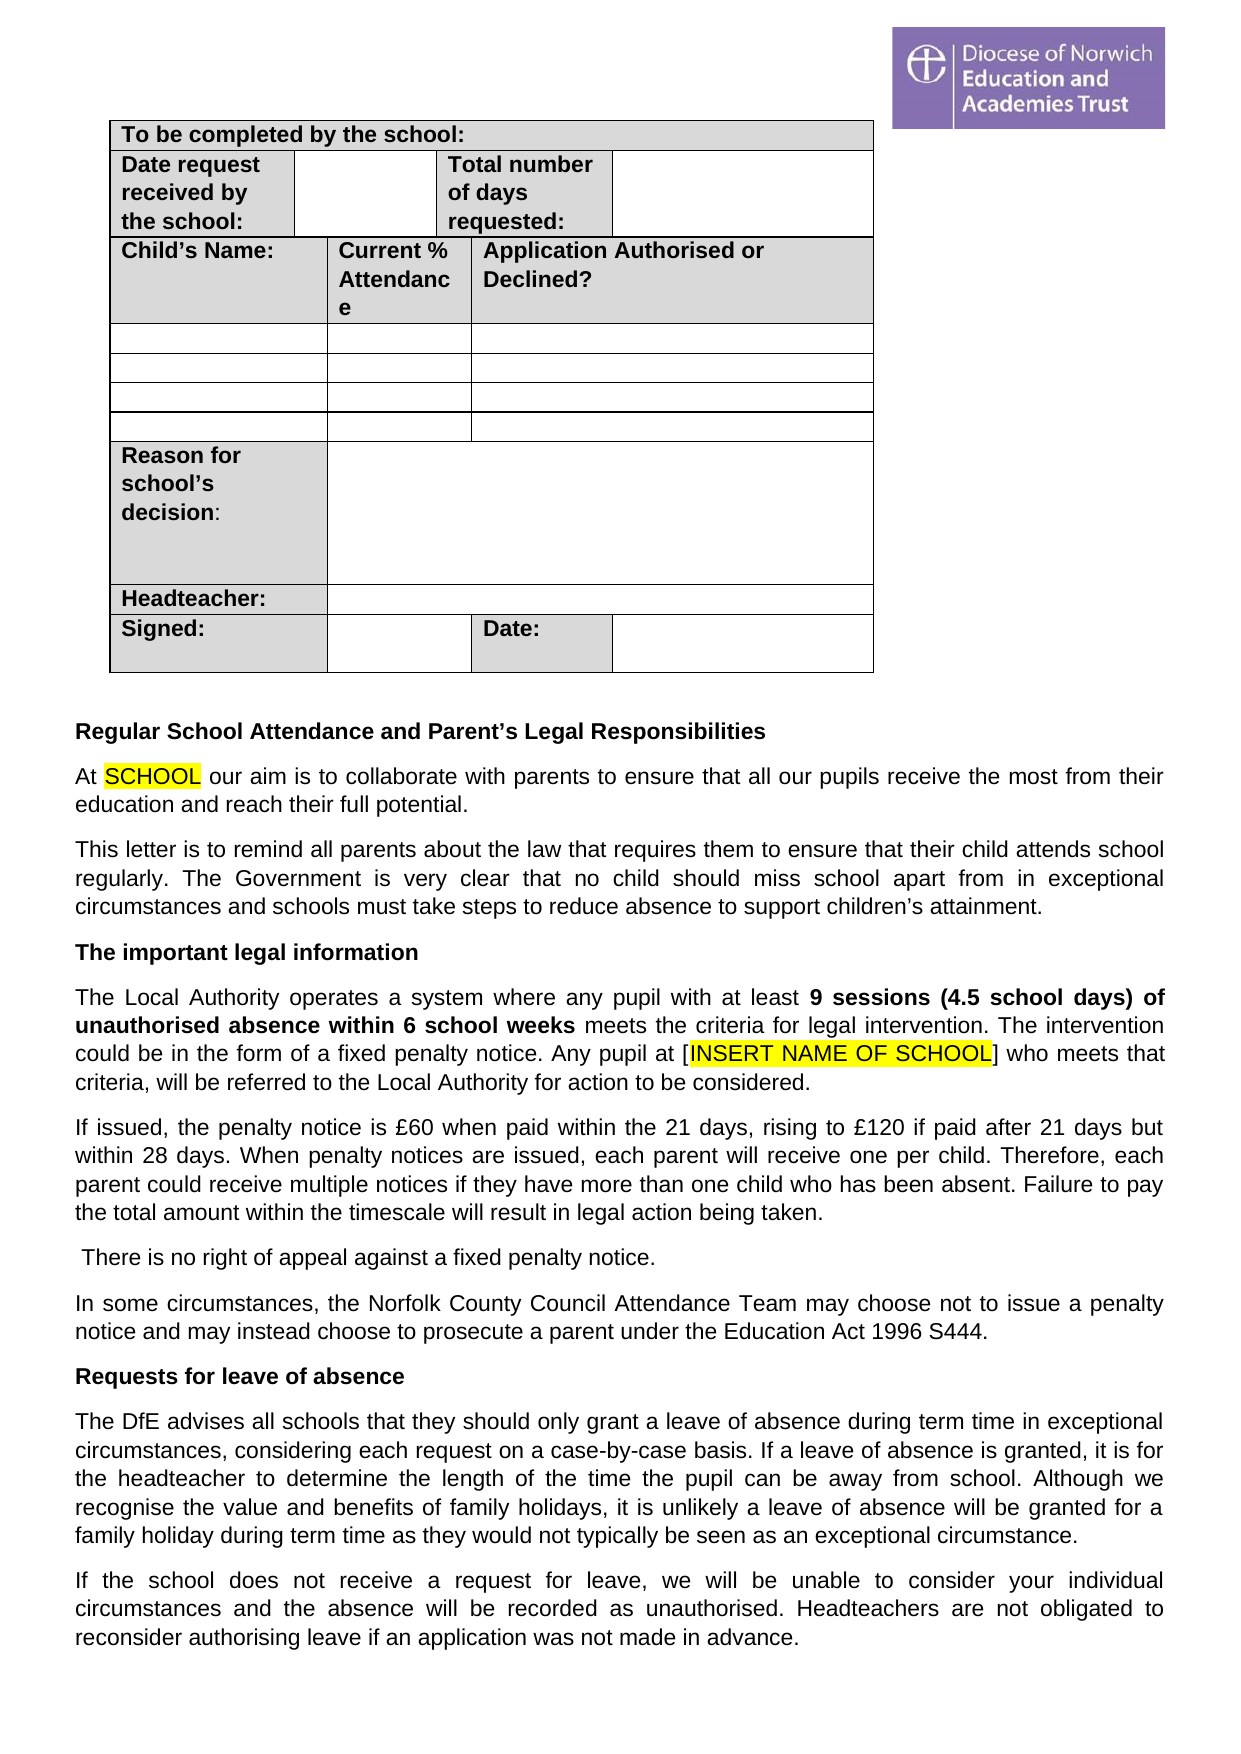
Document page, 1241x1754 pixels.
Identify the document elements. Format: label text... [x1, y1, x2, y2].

text Regular School Attendance and Parent’s Legal Responsibilities [75, 718, 1165, 744]
table_cell Reason for school’s decision: [111, 442, 327, 584]
text There is no right of appeal against a fixed penalty notice. [75, 1244, 1165, 1271]
table_cell Signed: [111, 615, 327, 672]
table_cell Total number of days requested: [437, 151, 612, 236]
table_cell [111, 383, 327, 411]
table_cell [472, 413, 873, 441]
table_cell Application Authorised or Declined? [472, 238, 873, 323]
table_cell [613, 151, 873, 236]
text Requests for leave of absence [75, 1363, 1165, 1389]
table_cell [328, 383, 471, 411]
text The Local Authority operates a system where any pupil with at least 9 sessions (4.5 school days) of unauthorised absence within 6 school weeks meets the criteria for legal intervention. The intervention could be in the form of a fixed penalty notice. Any pupil at [INSERT NAME OF SCHOOL] who meets that criteria, will be referred to the Local Authority for action to be considered. [75, 983, 1165, 1095]
text At SCHOOL our aim is to collaborate with parents to ensure that all our pupils receive the most from their education and reach their full potential. [75, 763, 1165, 818]
table_cell [613, 615, 873, 672]
table_cell [111, 324, 327, 352]
table_cell [295, 151, 436, 236]
table_cell [472, 354, 873, 382]
table_cell Current % Attendance [328, 238, 471, 323]
table_cell [328, 585, 873, 614]
text In some circumstances, the Norfolk County Council Attendance Team may choose not to issue a penalty notice and may instead choose to prosecute a parent under the Education Act 1996 S444. [75, 1289, 1165, 1344]
text If issued, the penalty notice is £60 when paid within the 21 days, rising to £120 if paid after 21 days but within 28 days. When penalty notices are issued, each parent will receive one per child. Therefore, each parent could receive multiple notices if they have more than one child who has been absent. Failure to pay the total amount within the timescale will result in legal action being taken. [75, 1114, 1165, 1226]
table_cell Date: [472, 615, 612, 672]
table_cell [328, 442, 873, 584]
table_cell Headteacher: [111, 585, 327, 614]
table_cell [472, 383, 873, 411]
table_cell [328, 413, 471, 441]
table_cell [472, 324, 873, 352]
text The important legal information [75, 938, 1165, 965]
text The DfE advises all schools that they should only grant a leave of absence during term time in exceptional circumstances, considering each request on a case-by-case basis. If a leave of absence is granted, it is for the headteacher to determine the length of the time the pupil can be away from school. Although we recognise the value and benefits of family holidays, it is unlikely a leave of absence will be granted for a family holiday during term time as they would not typically be seen as an exceptional circumstance. [75, 1408, 1165, 1548]
table_cell [328, 324, 471, 352]
text This letter is to remind all parents about the law that requires them to ensure that their child attends school regularly. The Government is very clear that no child should miss school apart from in exceptional circumstances and schools must take steps to reduce absence to support children’s attainment. [75, 836, 1165, 920]
picture [892, 27, 1166, 129]
text If the school does not receive a request for leave, we will be unable to consider your individual circumstances and the absence will be recorded as unauthorised. Headteachers are not obligated to reconsider authorising leave if an application was not made in advance. [75, 1567, 1165, 1650]
table_cell Date request received by the school: [111, 151, 294, 236]
table_cell [328, 615, 471, 672]
table_header To be completed by the school: [111, 121, 873, 150]
table_cell [111, 354, 327, 382]
table_cell Child’s Name: [111, 238, 327, 323]
table_cell [111, 413, 327, 441]
table_cell [328, 354, 471, 382]
